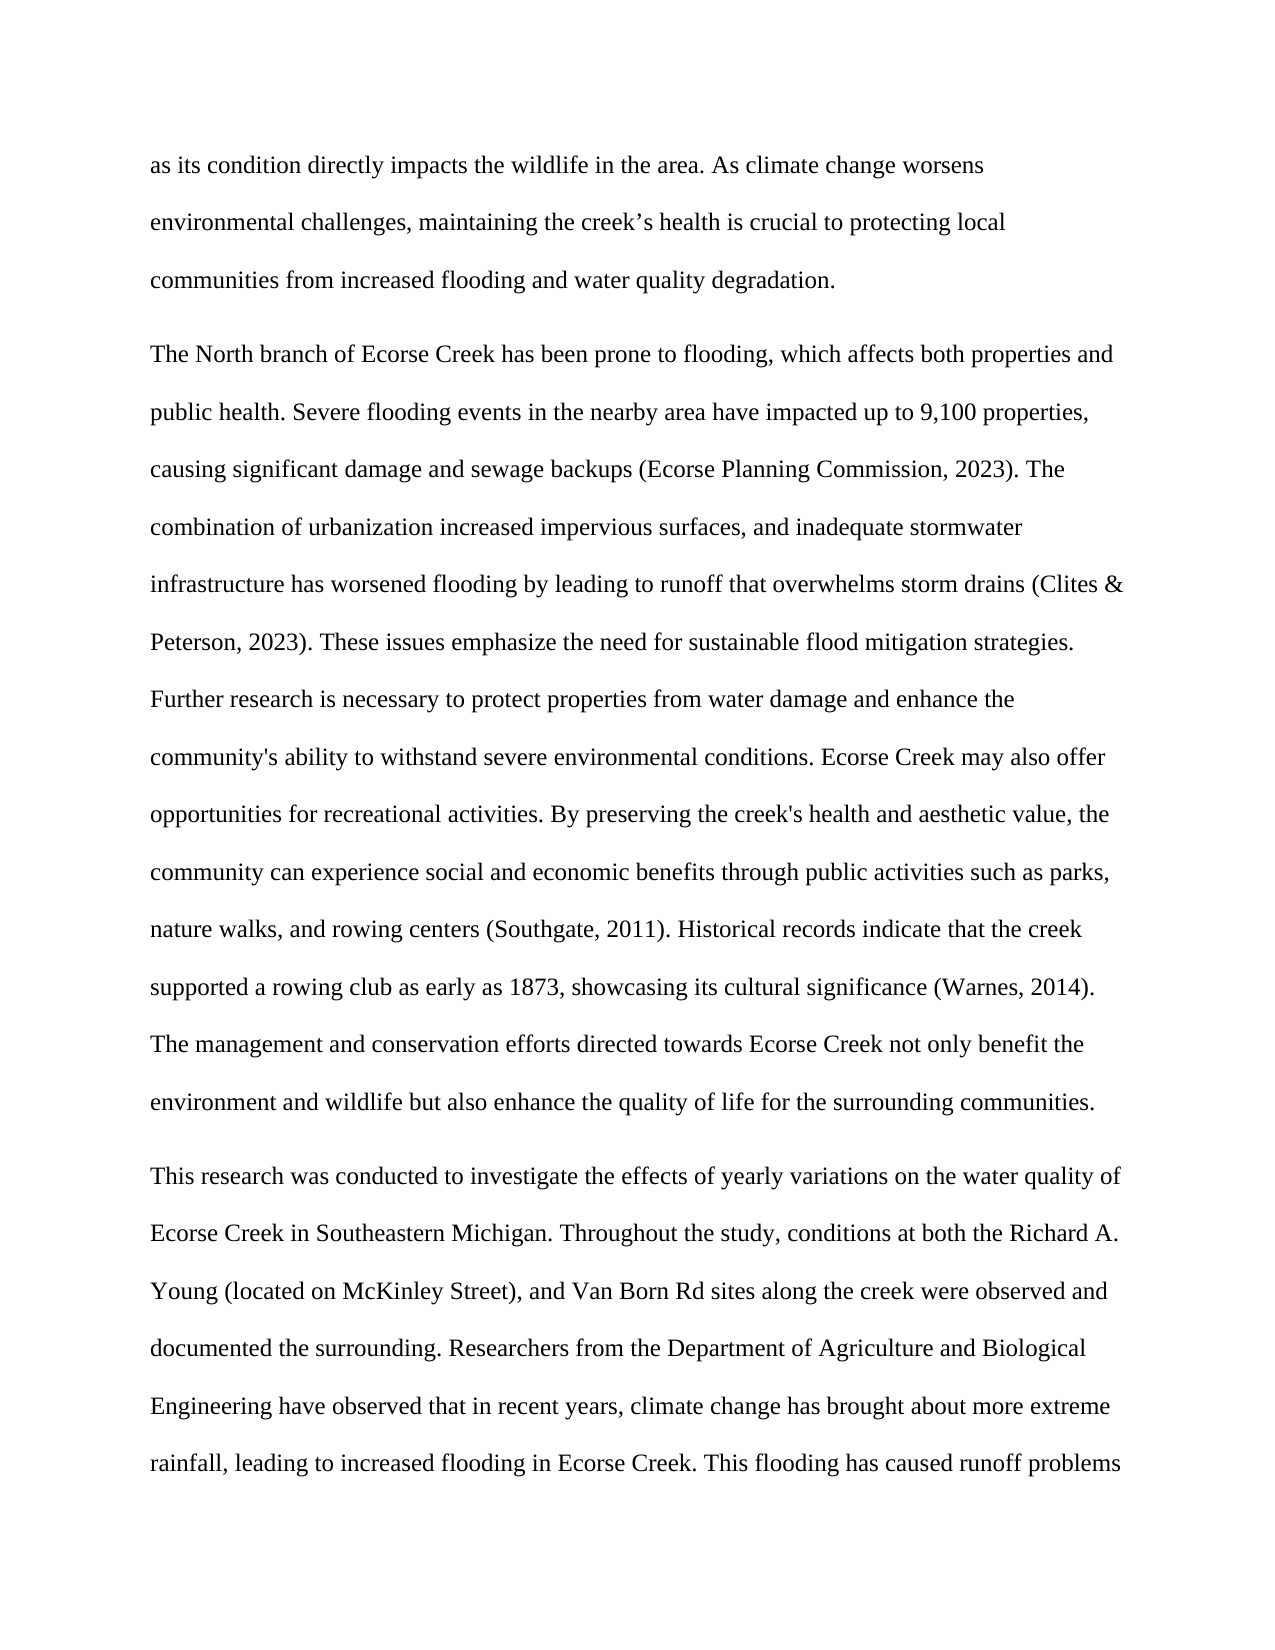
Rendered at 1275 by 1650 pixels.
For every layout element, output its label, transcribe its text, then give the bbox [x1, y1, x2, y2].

text The North branch of Ecorse Creek has been prone to flooding, which affects both properties and public health. Severe flooding events in the nearby area have impacted up to 9,100 properties, causing significant damage and sewage backups (Ecorse Planning Commission, 2023). The combination of urbanization increased impervious surfaces, and inadequate stormwater infrastructure has worsened flooding by leading to runoff that overwhelms storm drains (Clites & Peterson, 2023). These issues emphasize the need for sustainable flood mitigation strategies. Further research is necessary to protect properties from water damage and enhance the community's ability to withstand severe environmental conditions. Ecorse Creek may also offer opportunities for recreational activities. By preserving the creek's health and aesthetic value, the community can experience social and economic benefits through public activities such as parks, nature walks, and rowing centers (Southgate, 2011). Historical records indicate that the creek supported a rowing club as early as 1873, showcasing its cultural significance (Warnes, 2014). The management and conservation efforts directed towards Ecorse Creek not only benefit the environment and wildlife but also enhance the quality of life for the surrounding communities. [150, 339, 1125, 1115]
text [150, 1161, 1125, 1477]
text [150, 150, 1125, 294]
